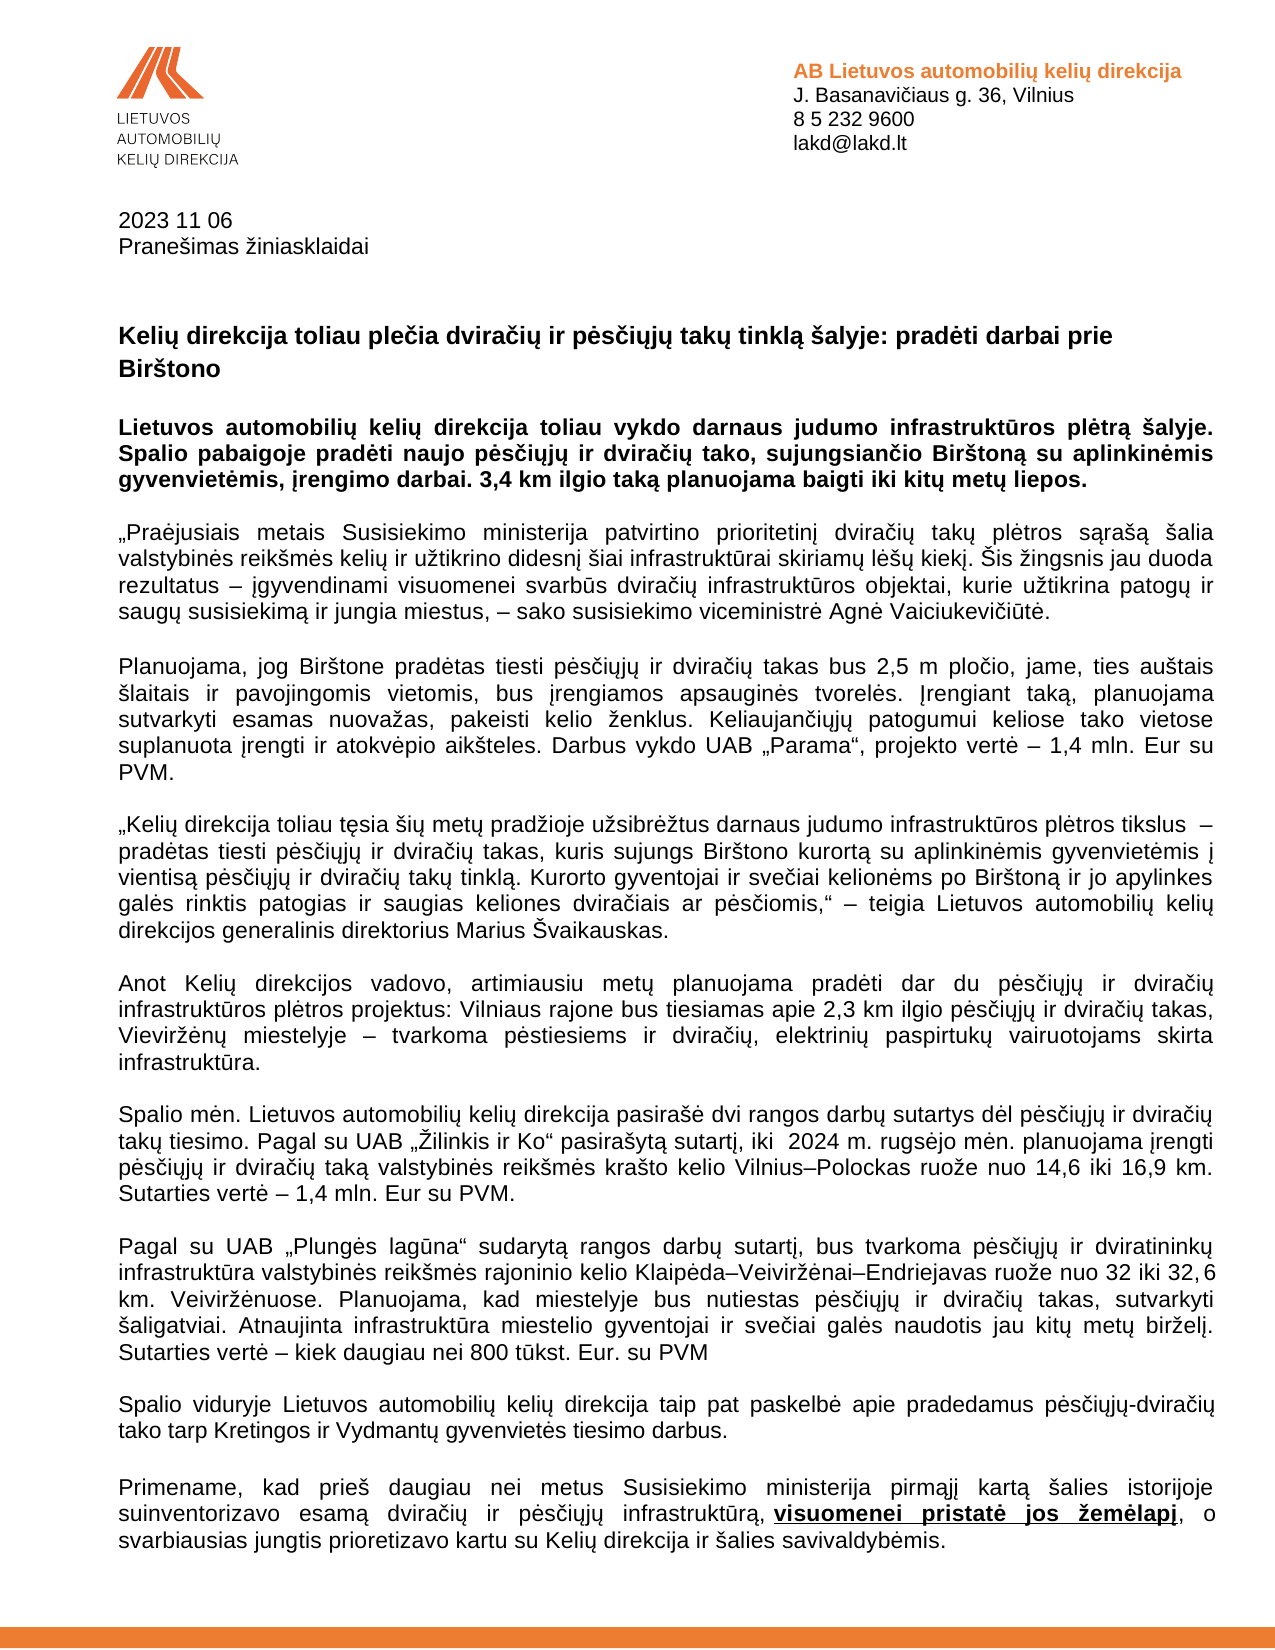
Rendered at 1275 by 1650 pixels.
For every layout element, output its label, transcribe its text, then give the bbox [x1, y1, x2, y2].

text Lietuvos automobilių kelių direkcija toliau vykdo darnaus judumo infrastruktūros plėtrą šalyje. Spalio pabaigoje pradėti naujo pėsčiųjų ir dviračių tako, sujungsiančio Birštoną su aplinkinėmis gyvenvietėmis, įrengimo darbai. 3,4 km ilgio taką planuojama baigti iki kitų metų liepos. [118, 414, 1216, 493]
text Pranešimas žiniasklaidai [118, 233, 1216, 259]
text 2023 11 06 [118, 207, 1216, 233]
text „Kelių direkcija toliau tęsia šių metų pradžioje užsibrėžtus darnaus judumo infrastruktūros plėtros tikslus – pradėtas tiesti pėsčiųjų ir dviračių takas, kuris sujungs Birštono kurortą su aplinkinėmis gyvenvietėmis į vientisą pėsčiųjų ir dviračių takų tinklą. Kurorto gyventojai ir svečiai kelionėms po Birštoną ir jo apylinkes galės rinktis patogias ir saugias keliones dviračiais ar pėsčiomis,“ – teigia Lietuvos automobilių kelių direkcijos generalinis direktorius Marius Švaikauskas. [118, 811, 1216, 943]
text Pagal su UAB „Plungės lagūna“ sudarytą rangos darbų sutartį, bus tvarkoma pėsčiųjų ir dviratininkų infrastruktūra valstybinės reikšmės rajoninio kelio Klaipėda–Veiviržėnai–Endriejavas ruože nuo 32 iki 32,6 km. Veiviržėnuose. Planuojama, kad miestelyje bus nutiestas pėsčiųjų ir dviračių takas, sutvarkyti šaligatviai. Atnaujinta infrastruktūra miestelio gyventojai ir svečiai galės naudotis jau kitų metų birželį. Sutarties vertė – kiek daugiau nei 800 tūkst. Eur. su PVM [118, 1233, 1216, 1365]
text Kelių direkcija toliau plečia dviračių ir pėsčiųjų takų tinklą šalyje: pradėti darbai prie Birštono [118, 321, 1216, 383]
text „Praėjusiais metais Susisiekimo ministerija patvirtino prioritetinį dviračių takų plėtros sąrašą šalia valstybinės reikšmės kelių ir užtikrino didesnį šiai infrastruktūrai skiriamų lėšų kiekį. Šis žingsnis jau duoda rezultatus – įgyvendinami visuomenei svarbūs dviračių infrastruktūros objektai, kurie užtikrina patogų ir saugų susisiekimą ir jungia miestus, – sako susisiekimo viceministrė Agnė Vaiciukevičiūtė. [118, 519, 1216, 624]
text Spalio viduryje Lietuvos automobilių kelių direkcija taip pat paskelbė apie pradedamus pėsčiųjų-dviračių tako tarp Kretingos ir Vydmantų gyvenvietės tiesimo darbus. [118, 1391, 1216, 1444]
picture [73, 3, 282, 212]
text Planuojama, jog Birštone pradėtas tiesti pėsčiųjų ir dviračių takas bus 2,5 m pločio, jame, ties auštais šlaitais ir pavojingomis vietomis, bus įrengiamos apsauginės tvorelės. Įrengiant taką, planuojama sutvarkyti esamas nuovažas, pakeisti kelio ženklus. Keliaujančiųjų patogumui keliose tako vietose suplanuota įrengti ir atokvėpio aikšteles. Darbus vykdo UAB „Parama“, projekto vertė – 1,4 mln. Eur su PVM. [118, 653, 1216, 785]
text Anot Kelių direkcijos vadovo, artimiausiu metų planuojama pradėti dar du pėsčiųjų ir dviračių infrastruktūros plėtros projektus: Vilniaus rajone bus tiesiamas apie 2,3 km ilgio pėsčiųjų ir dviračių takas, Vieviržėnų miestelyje – tvarkoma pėstiesiems ir dviračių, elektrinių paspirtukų vairuotojams skirta infrastruktūra. [118, 969, 1216, 1075]
text Spalio mėn. Lietuvos automobilių kelių direkcija pasirašė dvi rangos darbų sutartys dėl pėsčiųjų ir dviračių takų tiesimo. Pagal su UAB „Žilinkis ir Ko“ pasirašytą sutartį, iki 2024 m. rugsėjo mėn. planuojama įrengti pėsčiųjų ir dviračių taką valstybinės reikšmės krašto kelio Vilnius–Polockas ruože nuo 14,6 iki 16,9 km. Sutarties vertė – 1,4 mln. Eur su PVM. [118, 1101, 1216, 1207]
text Primename, kad prieš daugiau nei metus Susisiekimo ministerija pirmąjį kartą šalies istorijoje suinventorizavo esamą dviračių ir pėsčiųjų infrastruktūrą, visuomenei pristatė jos žemėlapį, o svarbiausias jungtis prioretizavo kartu su Kelių direkcija ir šalies savivaldybėmis. [118, 1474, 1216, 1553]
